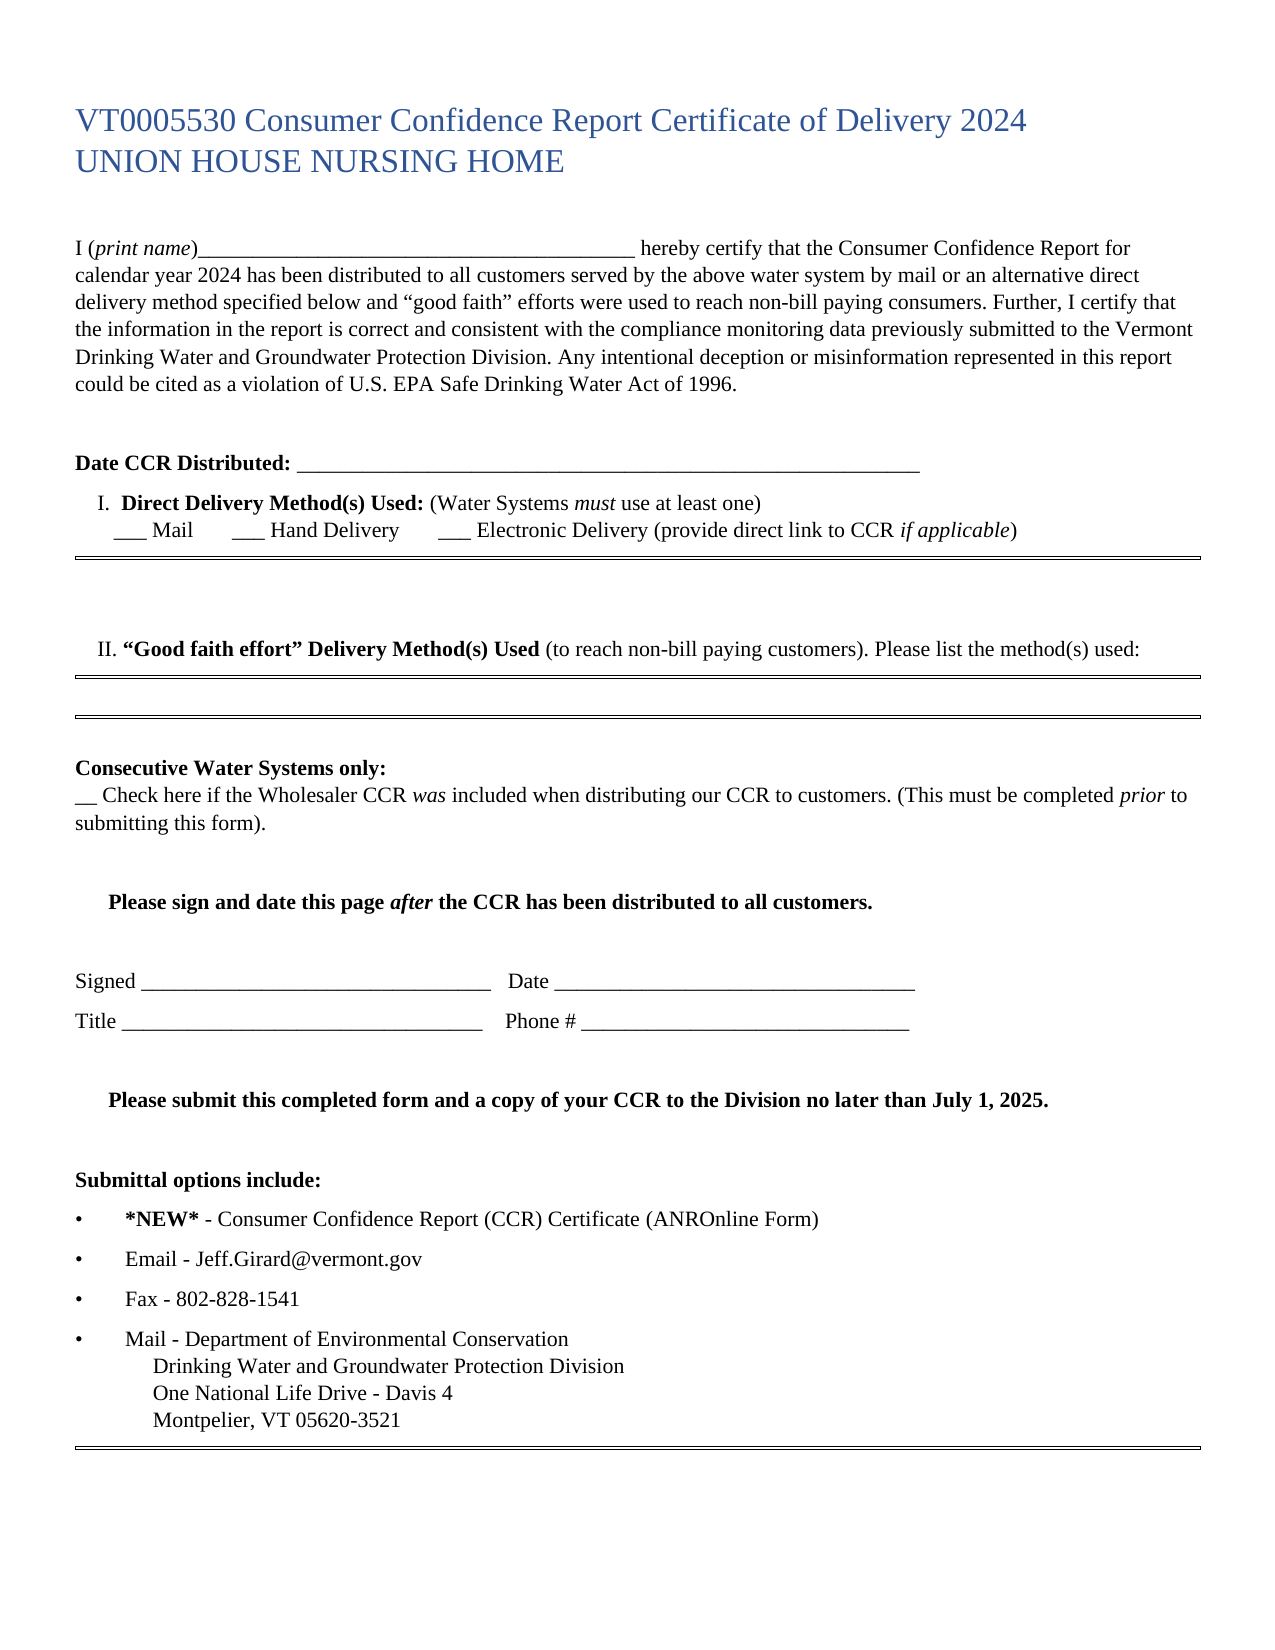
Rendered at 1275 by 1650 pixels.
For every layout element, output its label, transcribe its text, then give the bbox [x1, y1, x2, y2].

text Date CCR Distributed: _________________________________________________________ [75, 450, 1200, 475]
text II. “Good faith effort” Delivery Method(s) Used (to reach non-bill paying customers). Please list the method(s) used: [75, 636, 1200, 661]
text I (print name)________________________________________ hereby certify that the Consumer Confidence Report for calendar year 2024 has been distributed to all customers served by the above water system by mail or an alternative direct delivery method specified below and “good faith” efforts were used to reach non-bill paying consumers. Further, I certify that the information in the report is correct and consistent with the compliance monitoring data previously submitted to the Vermont Drinking Water and Groundwater Protection Division. Any intentional deception or misinformation represented in this report could be cited as a violation of U.S. EPA Safe Drinking Water Act of 1996. [75, 235, 1200, 396]
text Signed ________________________________ Date _________________________________ [75, 968, 1200, 993]
text Consecutive Water Systems only: __ Check here if the Wholesaler CCR was included when distributing our CCR to customers. (This must be completed prior to submitting this form). [75, 755, 1200, 835]
text Please submit this completed form and a copy of your CCR to the Division no later than July 1, 2025. [75, 1087, 1200, 1113]
list *NEW* - Consumer Confidence Report (CCR) Certificate (ANROnline Form) [75, 1206, 1200, 1232]
text I. Direct Delivery Method(s) Used: (Water Systems must use at least one) ___ Mail ___ Hand Delivery ___ Electronic Delivery (provide direct link to CCR if applicable) [75, 490, 1200, 542]
list Email - Jeff.Girard@vermont.gov [75, 1246, 1200, 1271]
text Title _________________________________ Phone # ______________________________ [75, 1008, 1200, 1033]
text Submittal options include: [75, 1167, 1200, 1192]
subtitle UNION HOUSE NURSING HOME [75, 141, 1200, 180]
list Mail - Department of Environmental Conservation Drinking Water and Groundwater Protection Division One National Life Drive - Davis 4 Montpelier, VT 05620-3521 [75, 1326, 1200, 1432]
subtitle VT0005530 Consumer Confidence Report Certificate of Delivery 2024 [75, 100, 1200, 138]
text Please sign and date this page after the CCR has been distributed to all customers. [75, 889, 1200, 914]
list Fax - 802-828-1541 [75, 1286, 1200, 1311]
